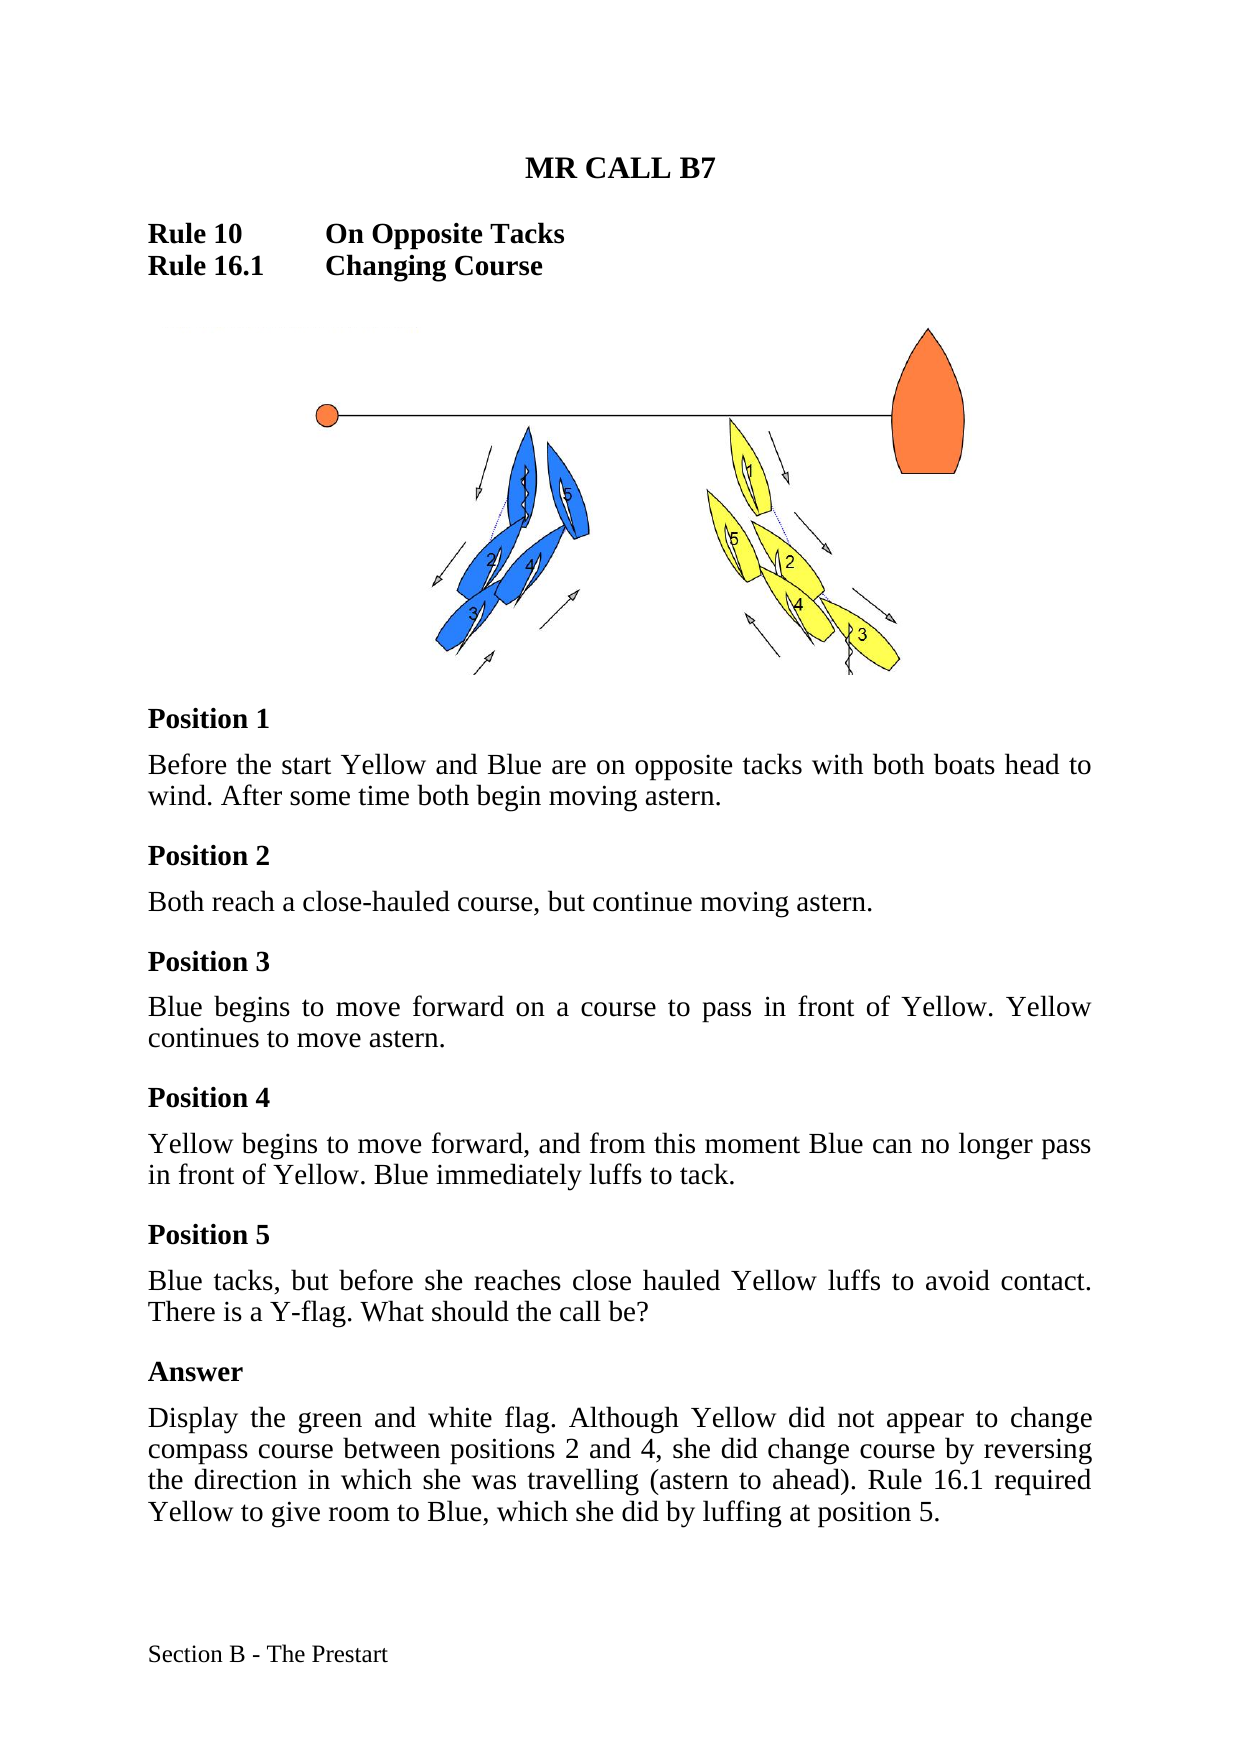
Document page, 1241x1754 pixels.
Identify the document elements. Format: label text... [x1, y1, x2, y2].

text Display the green and white flag. Although Yellow did not appear to change compass course between positions 2 and 4, she did change course by reversing the direction in which she was travelling (astern to ahead). Rule 16.1 required Yellow to give room to Blue, which she did by luffing at position 5. [148, 1402, 1093, 1527]
text Blue begins to move forward on a course to pass in front of Yellow. Yellow continues to move astern. [148, 992, 1093, 1054]
title MR CALL B7 [148, 150, 1093, 185]
text Position 2 [148, 840, 1093, 872]
text Position 3 [148, 946, 1093, 977]
text Position 4 [148, 1083, 1093, 1114]
text Yellow begins to move forward, and from this moment Blue can no longer pass in front of Yellow. Blue immediately luffs to tack. [148, 1128, 1093, 1191]
text Position 5 [148, 1220, 1093, 1251]
text Answer [148, 1357, 1093, 1388]
picture [156, 327, 1124, 675]
text Position 1 [148, 703, 1093, 735]
text Blue tacks, but before she reaches close hauled Yellow luffs to avoid contact. There is a Y-flag. What should the call be? [148, 1265, 1093, 1328]
text Rule 10 On Opposite Tacks [148, 219, 1093, 250]
text Both reach a close-hauled course, but continue moving astern. [148, 886, 1093, 917]
text Rule 16.1 Changing Course [148, 250, 1093, 281]
text Before the start Yellow and Blue are on opposite tacks with both boats head to wind. After some time both begin moving astern. [148, 749, 1093, 812]
